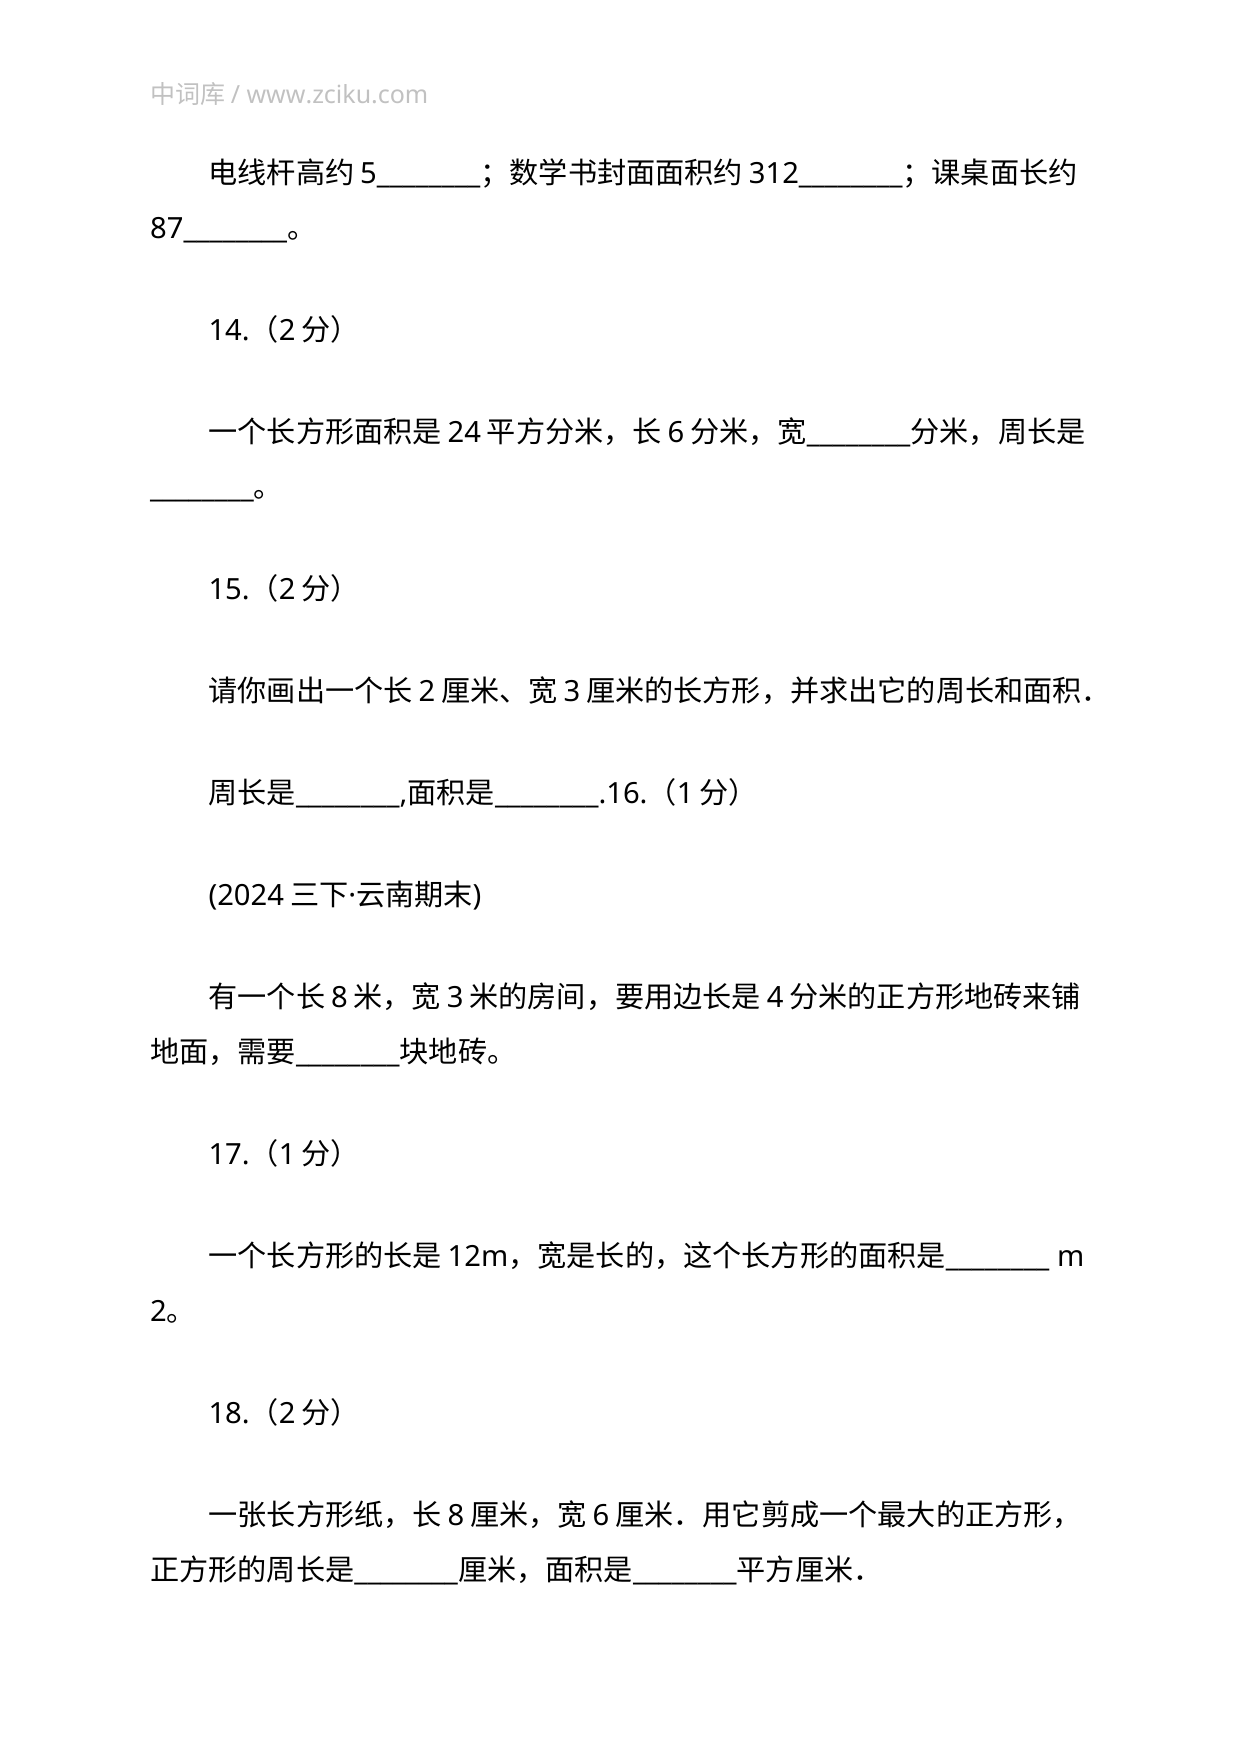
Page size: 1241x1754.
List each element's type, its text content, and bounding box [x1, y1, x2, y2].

text 请你画出一个长2厘米、宽3厘米的长方形，并求出它的周长和面积． [150, 668, 1090, 710]
text (2024三下·云南期末) [150, 872, 1090, 914]
text 14.（2分） [150, 307, 1090, 349]
text 一个长方形的长是12m，宽是长的，这个长方形的面积是________ m2。 [150, 1233, 1090, 1330]
text 周长是________,面积是________.16.（1分） [150, 770, 1090, 812]
text 电线杆高约5________；数学书封面面积约312________；课桌面长约87________。 [150, 150, 1090, 247]
text 一张长方形纸，长8厘米，宽6厘米．用它剪成一个最大的正方形，正方形的周长是________厘米，面积是________平方厘米． [150, 1492, 1090, 1589]
text 17.（1分） [150, 1131, 1090, 1173]
text 一个长方形面积是24平方分米，长6分米，宽________分米，周长是________。 [150, 409, 1090, 506]
text 有一个长8米，宽3米的房间，要用边长是4分米的正方形地砖来铺地面，需要________块地砖。 [150, 974, 1090, 1071]
text 18.（2分） [150, 1390, 1090, 1432]
text 15.（2分） [150, 566, 1090, 608]
